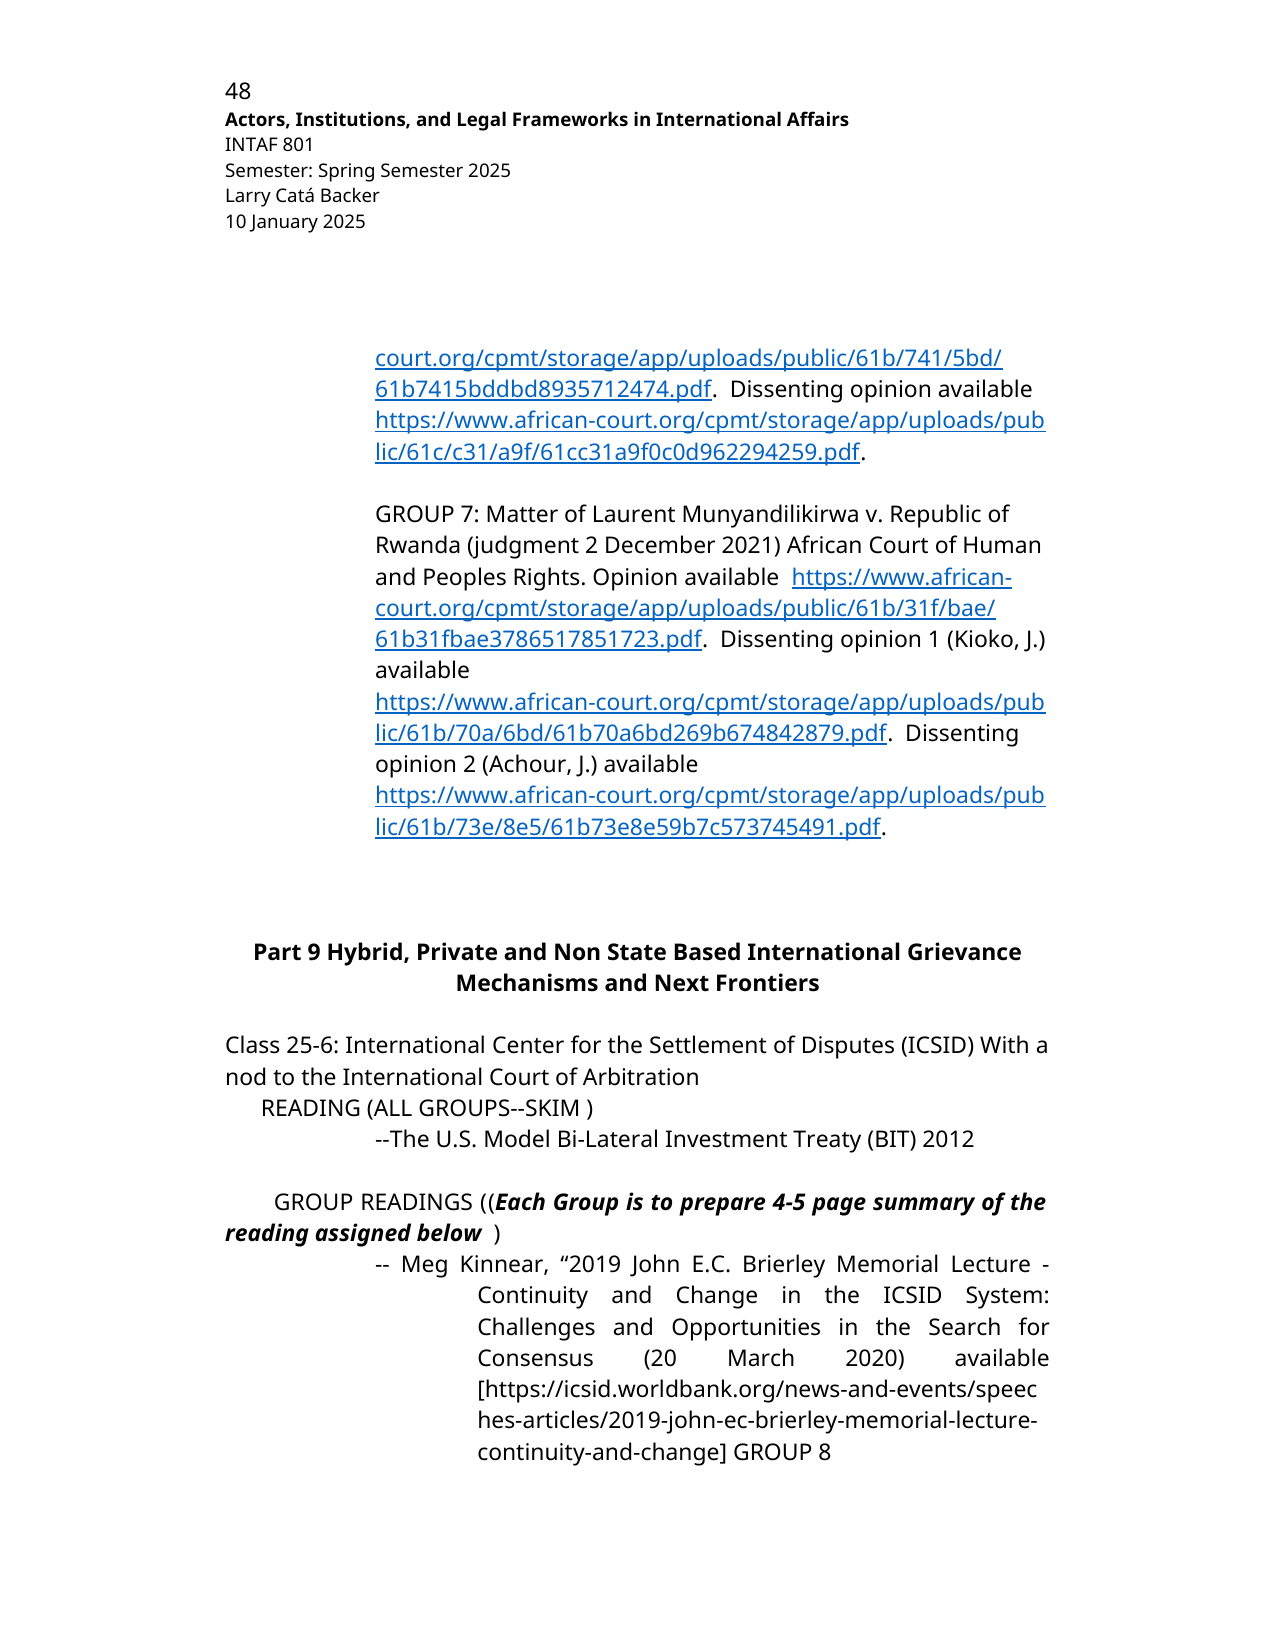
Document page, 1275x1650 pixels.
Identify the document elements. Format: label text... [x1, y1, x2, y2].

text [300, 342, 1050, 467]
text Part 9 Hybrid, Private and Non State Based International Grievance Mechanisms and Next Frontiers [225, 935, 1050, 998]
text Class 25-6: International Center for the Settlement of Disputes (ICSID) With a nod to the International Court of Arbitration [225, 1029, 1050, 1092]
text GROUP 7: Matter of Laurent Munyandilikirwa v. Republic of Rwanda (judgment 2 December 2021) African Court of Human and Peoples Rights. Opinion available https://www.african-court.org/cpmt/storage/app/uploads/public/61b/31f/bae/61b31fbae3786517851723.pdf. Dissenting opinion 1 (Kioko, J.) available https://www.african-court.org/cpmt/storage/app/uploads/public/61b/70a/6bd/61b70a6bd269b674842879.pdf. Dissenting opinion 2 (Achour, J.) available https://www.african-court.org/cpmt/storage/app/uploads/public/61b/73e/8e5/61b73e8e59b7c573745491.pdf. [300, 498, 1050, 842]
text GROUP READINGS ((Each Group is to prepare 4-5 page summary of the reading assigned below ) [225, 1185, 1050, 1248]
text --The U.S. Model Bi-Lateral Investment Treaty (BIT) 2012 [375, 1123, 1050, 1154]
text -- Meg Kinnear, “2019 John E.C. Brierley Memorial Lecture - Continuity and Change in the ICSID System: Challenges and Opportunities in the Search for Consensus (20 March 2020) available [https://icsid.worldbank.org/news-and-events/speeches-articles/2019-john-ec-brierley-memorial-lecture-continuity-and-change] GROUP 8 [375, 1248, 1050, 1467]
text READING (ALL GROUPS--SKIM ) [225, 1092, 1050, 1123]
